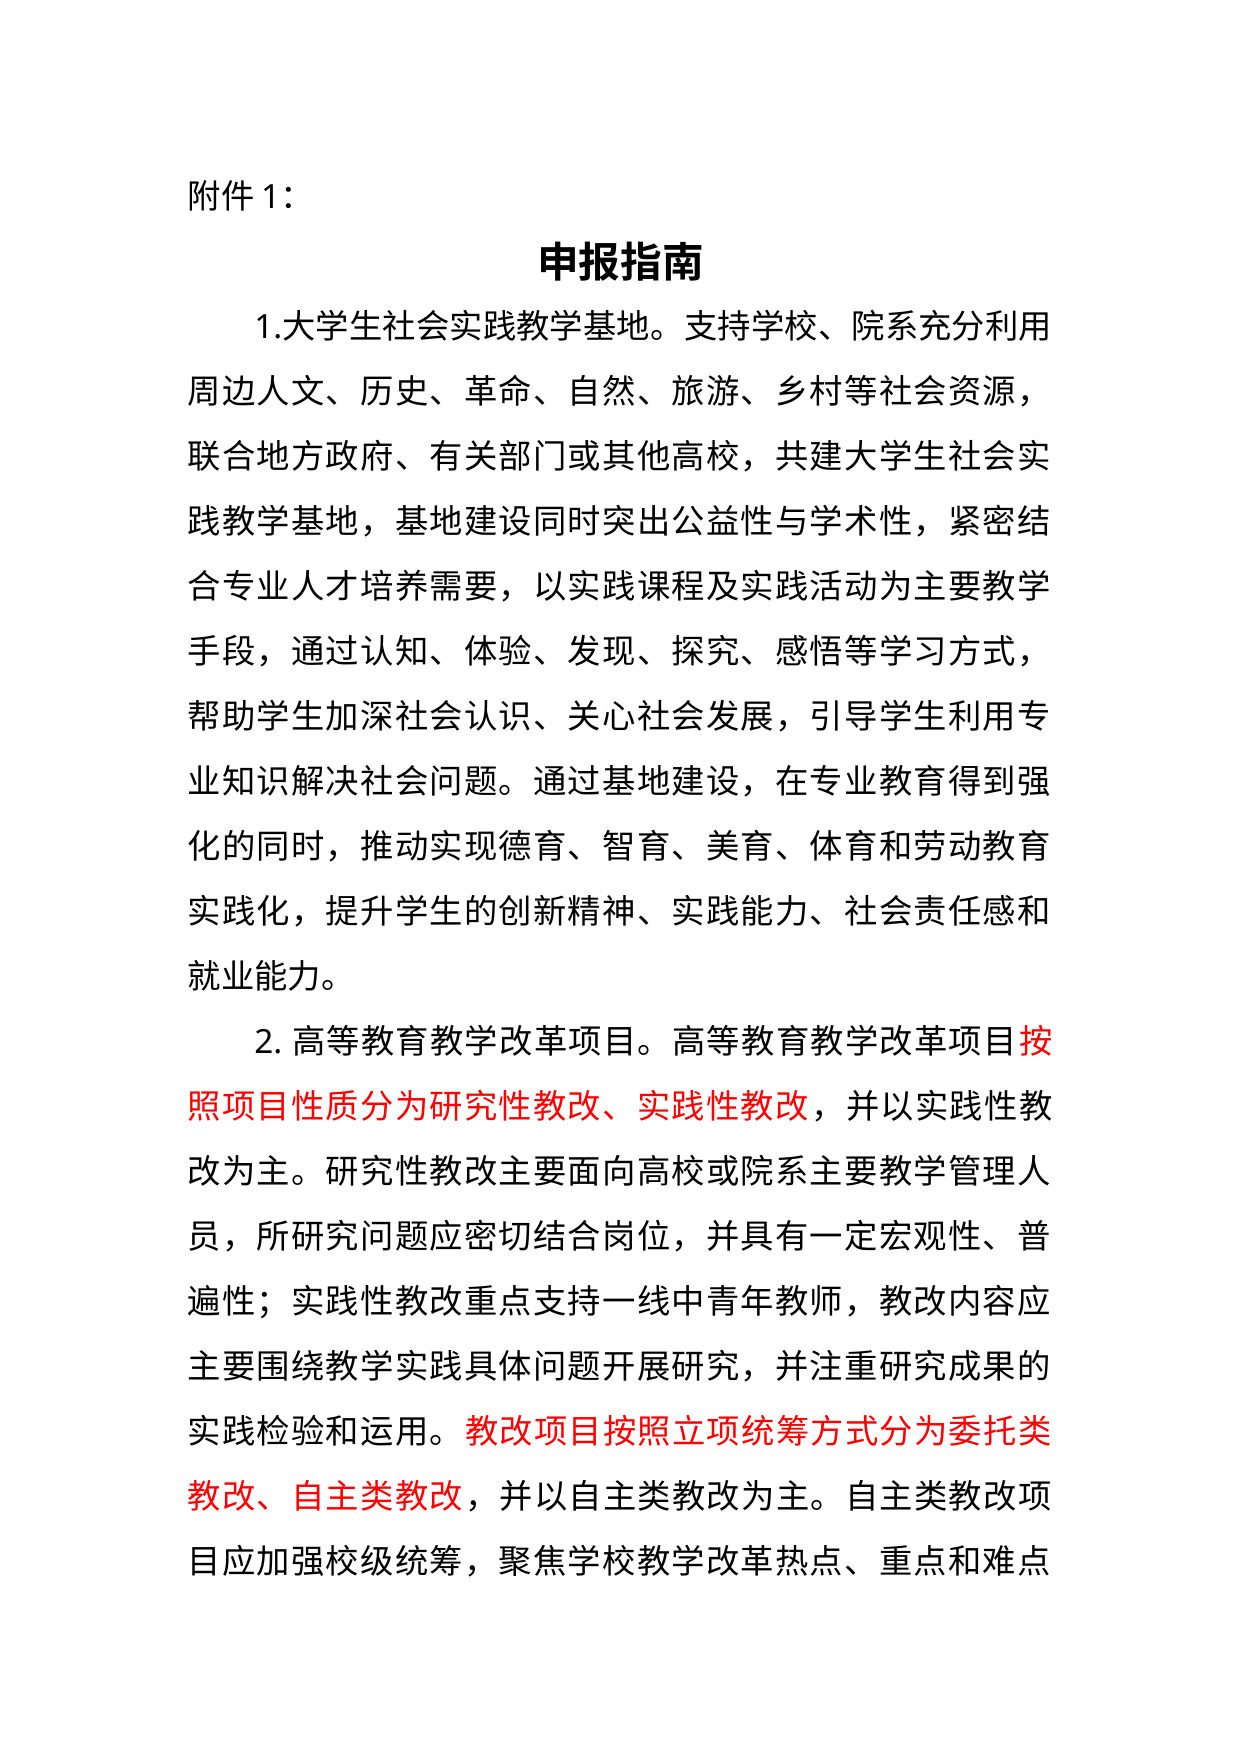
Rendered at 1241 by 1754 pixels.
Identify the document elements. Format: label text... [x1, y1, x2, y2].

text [187, 1007, 1053, 1592]
text 附件1： [187, 162, 1053, 227]
text 申报指南 [187, 227, 1053, 292]
text 1.大学生社会实践教学基地。支持学校、院系充分利用周边人文、历史、革命、自然、旅游、乡村等社会资源，联合地方政府、有关部门或其他高校，共建大学生社会实践教学基地，基地建设同时突出公益性与学术性，紧密结合专业人才培养需要，以实践课程及实践活动为主要教学手段，通过认知、体验、发现、探究、感悟等学习方式，帮助学生加深社会认识、关心社会发展，引导学生利用专业知识解决社会问题。通过基地建设，在专业教育得到强化的同时，推动实现德育、智育、美育、体育和劳动教育实践化，提升学生的创新精神、实践能力、社会责任感和就业能力。 [187, 292, 1053, 1007]
